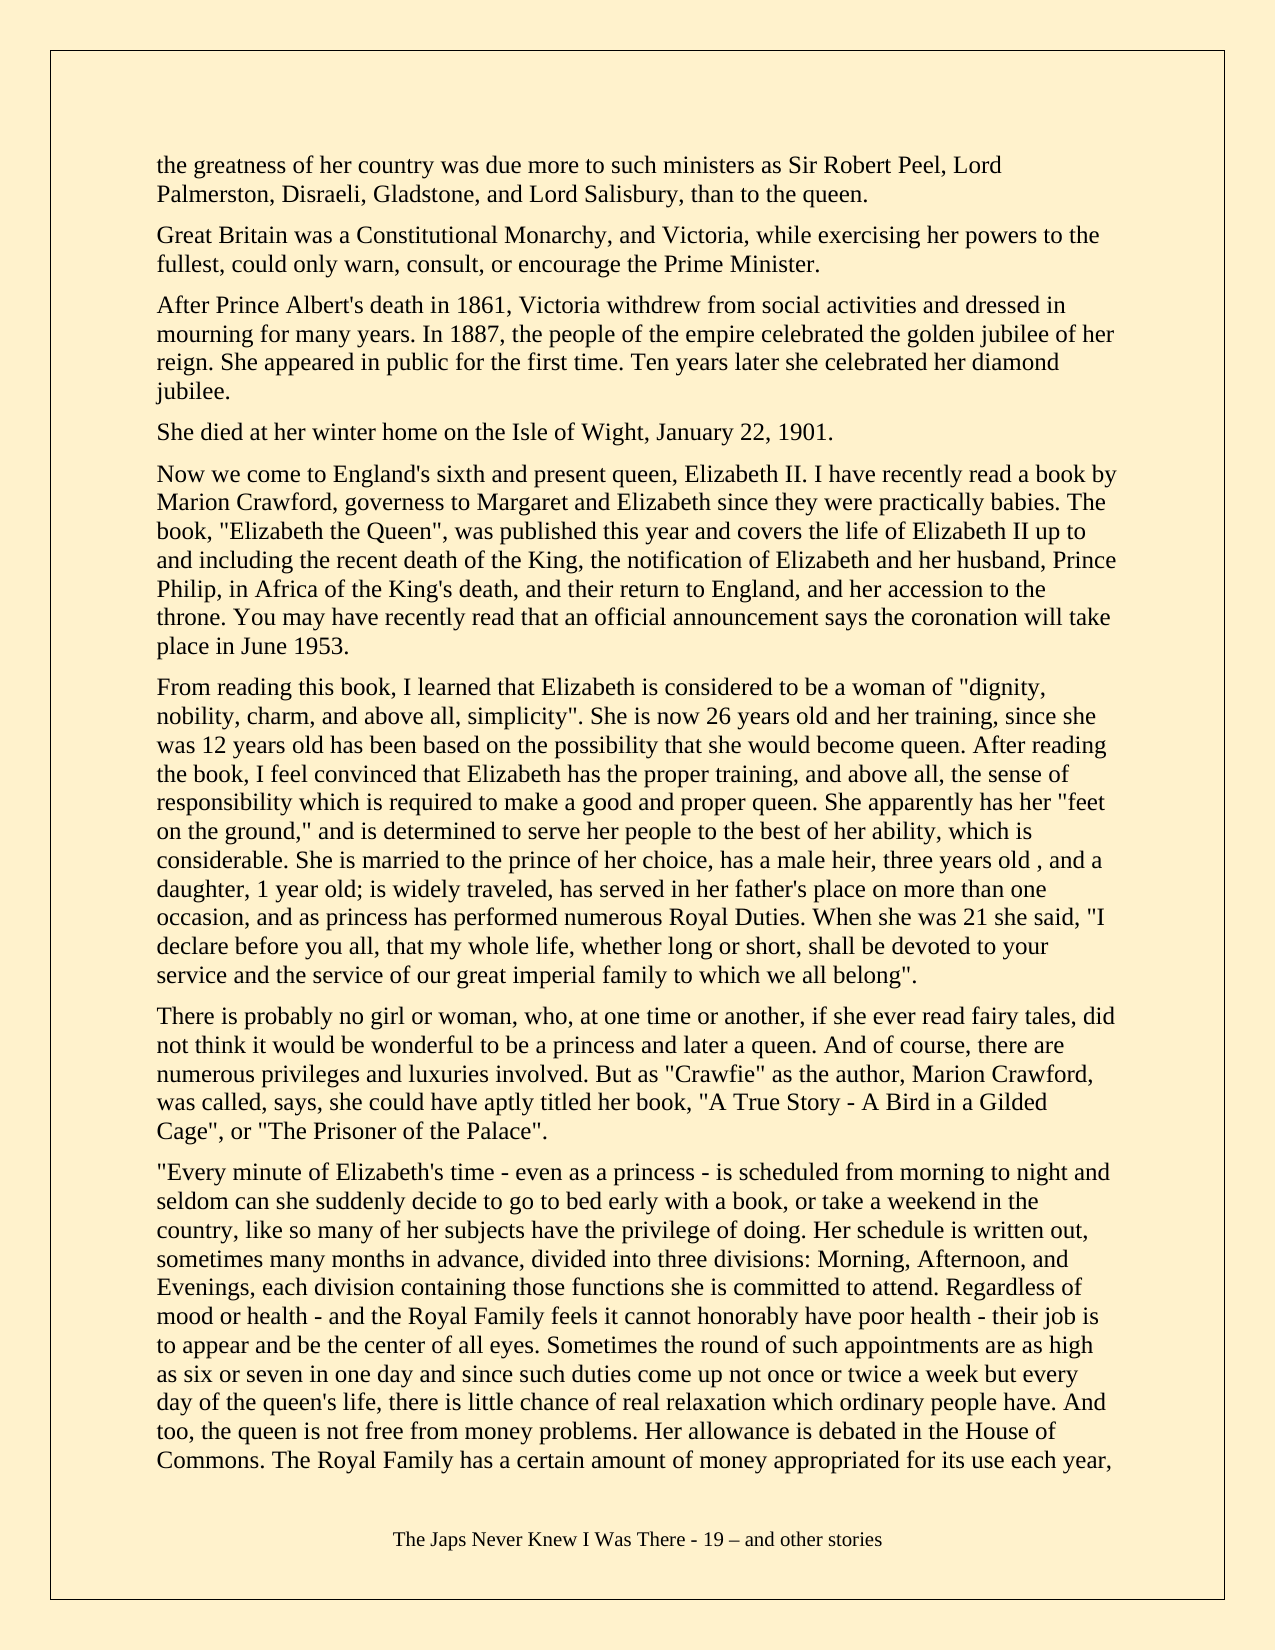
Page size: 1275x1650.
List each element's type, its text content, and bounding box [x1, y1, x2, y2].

text Great Britain was a Constitutional Monarchy, and Victoria, while exercising her powers to the fullest, could only warn, consult, or encourage the Prime Minister. [156, 220, 1119, 277]
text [156, 1157, 1119, 1474]
text There is probably no girl or woman, who, at one time or another, if she ever read fairy tales, did not think it would be wonderful to be a princess and later a queen. And of course, there are numerous privileges and luxuries involved. But as "Crawfie" as the author, Marion Crawford, was called, says, she could have aptly titled her book, "A True Story - A Bird in a Gilded Cage", or "The Prisoner of the Palace". [156, 1001, 1119, 1145]
text From reading this book, I learned that Elizabeth is considered to be a woman of "dignity, nobility, charm, and above all, simplicity". She is now 26 years old and her training, since she was 12 years old has been based on the possibility that she would become queen. After reading the book, I feel convinced that Elizabeth has the proper training, and above all, the sense of responsibility which is required to make a good and proper queen. She apparently has her "feet on the ground," and is determined to serve her people to the best of her ability, which is considerable. She is married to the prince of her choice, has a male heir, three years old , and a daughter, 1 year old; is widely traveled, has served in her father's place on more than one occasion, and as princess has performed numerous Royal Duties. When she was 21 she said, "I declare before you all, that my whole life, whether long or short, shall be devoted to your service and the service of our great imperial family to which we all belong". [156, 672, 1119, 989]
text She died at her winter home on the Isle of Wight, January 22, 1901. [156, 417, 1119, 446]
text After Prince Albert's death in 1861, Victoria withdrew from social activities and dressed in mourning for many years. In 1887, the people of the empire celebrated the golden jubilee of her reign. She appeared in public for the first time. Ten years later she celebrated her diamond jubilee. [156, 290, 1119, 405]
text Now we come to England's sixth and present queen, Elizabeth II. I have recently read a book by Marion Crawford, governess to Margaret and Elizabeth since they were practically babies. The book, "Elizabeth the Queen", was published this year and covers the life of Elizabeth II up to and including the recent death of the King, the notification of Elizabeth and her husband, Prince Philip, in Africa of the King's death, and their return to England, and her accession to the throne. You may have recently read that an official announcement says the coronation will take place in June 1953. [156, 459, 1119, 660]
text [156, 150, 1119, 207]
